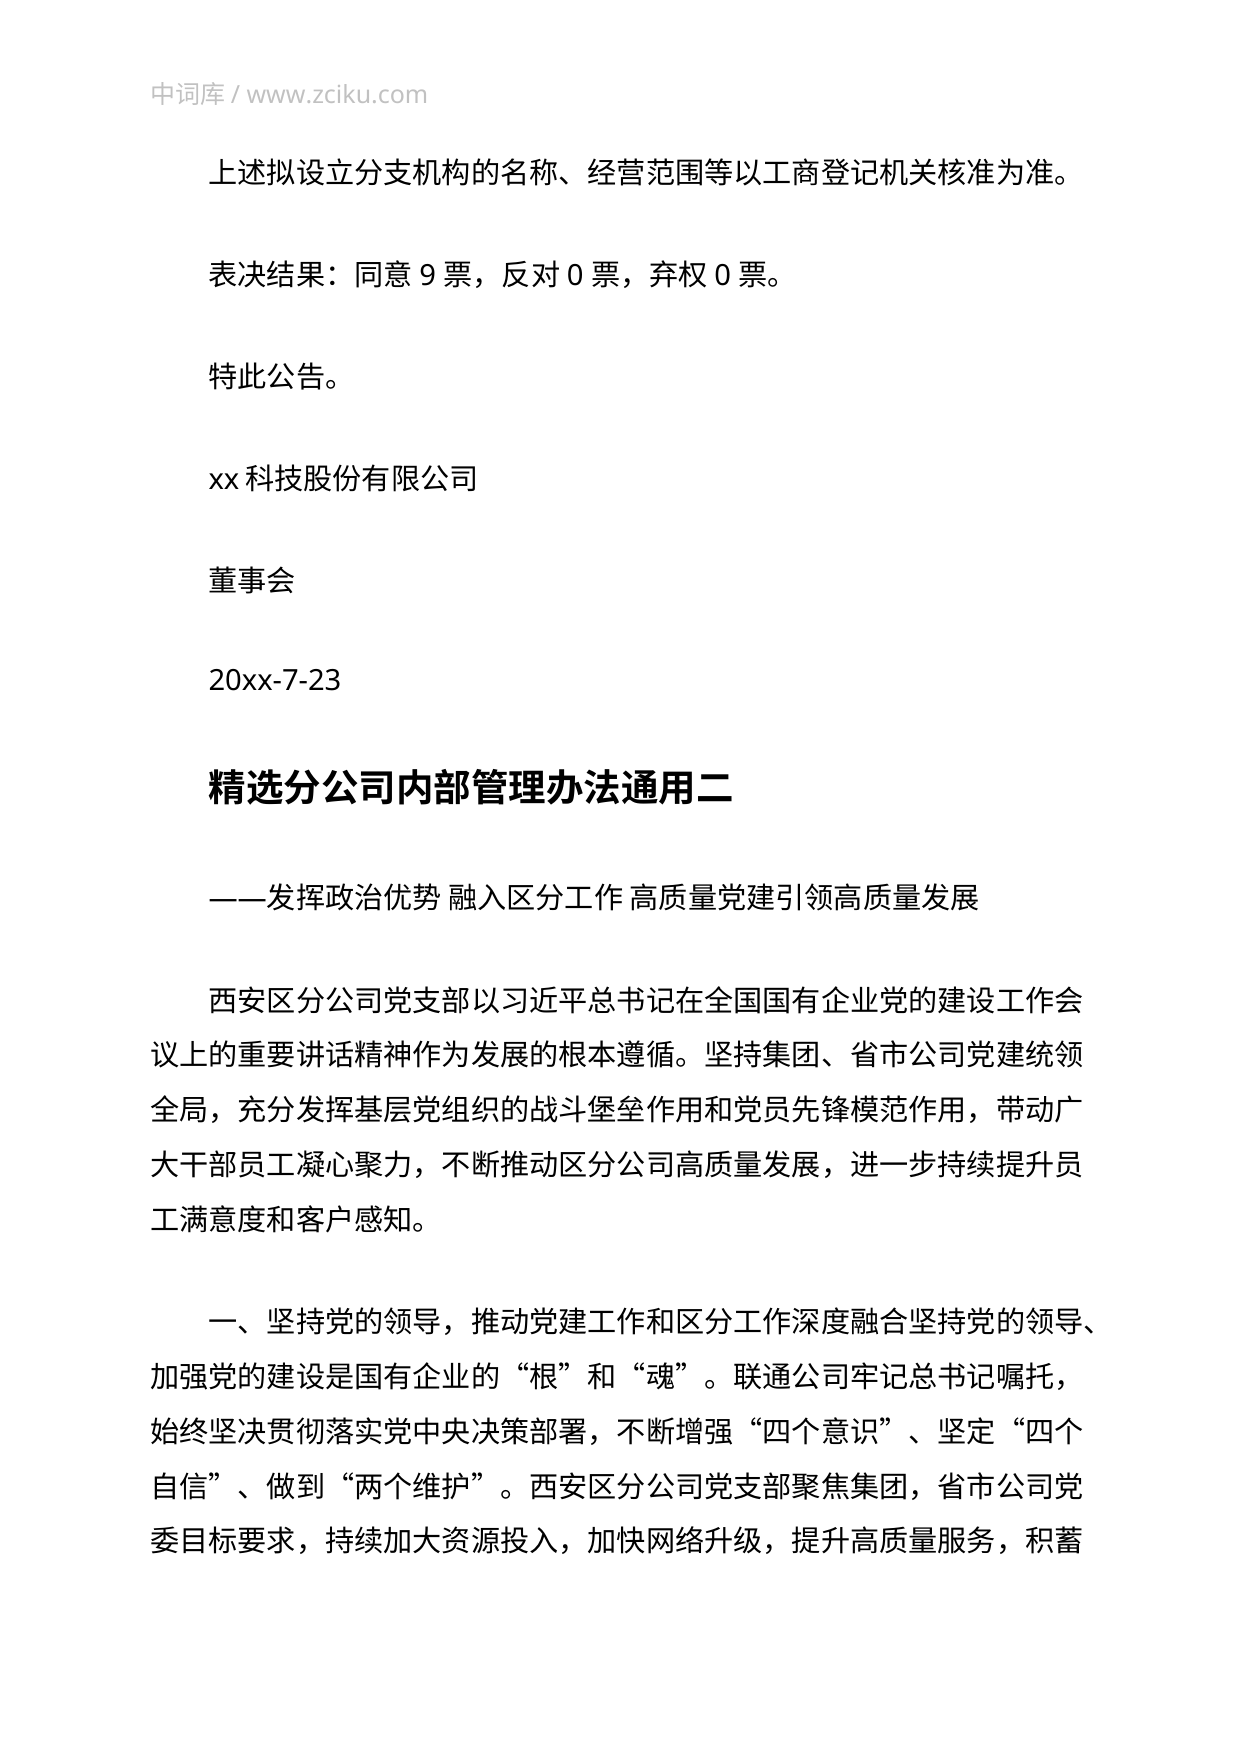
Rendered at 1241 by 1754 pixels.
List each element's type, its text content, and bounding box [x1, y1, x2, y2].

text 西安区分公司党支部以习近平总书记在全国国有企业党的建设工作会议上的重要讲话精神作为发展的根本遵循。坚持集团、省市公司党建统领全局，充分发挥基层党组织的战斗堡垒作用和党员先锋模范作用，带动广大干部员工凝心聚力，不断推动区分公司高质量发展，进一步持续提升员工满意度和客户感知。 [150, 977, 1090, 1239]
text 董事会 [150, 557, 1090, 600]
text 表决结果：同意 9 票，反对 0 票，弃权 0 票。 [150, 252, 1090, 294]
text xx科技股份有限公司 [150, 456, 1090, 498]
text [150, 1298, 1090, 1560]
text 特此公告。 [150, 354, 1090, 396]
text 上述拟设立分支机构的名称、经营范围等以工商登记机关核准为准。 [150, 150, 1090, 192]
text 精选分公司内部管理办法通用二 [150, 758, 1090, 812]
text ——发挥政治优势 融入区分工作 高质量党建引领高质量发展 [150, 875, 1090, 917]
text 20xx-7-23 [150, 659, 1090, 699]
